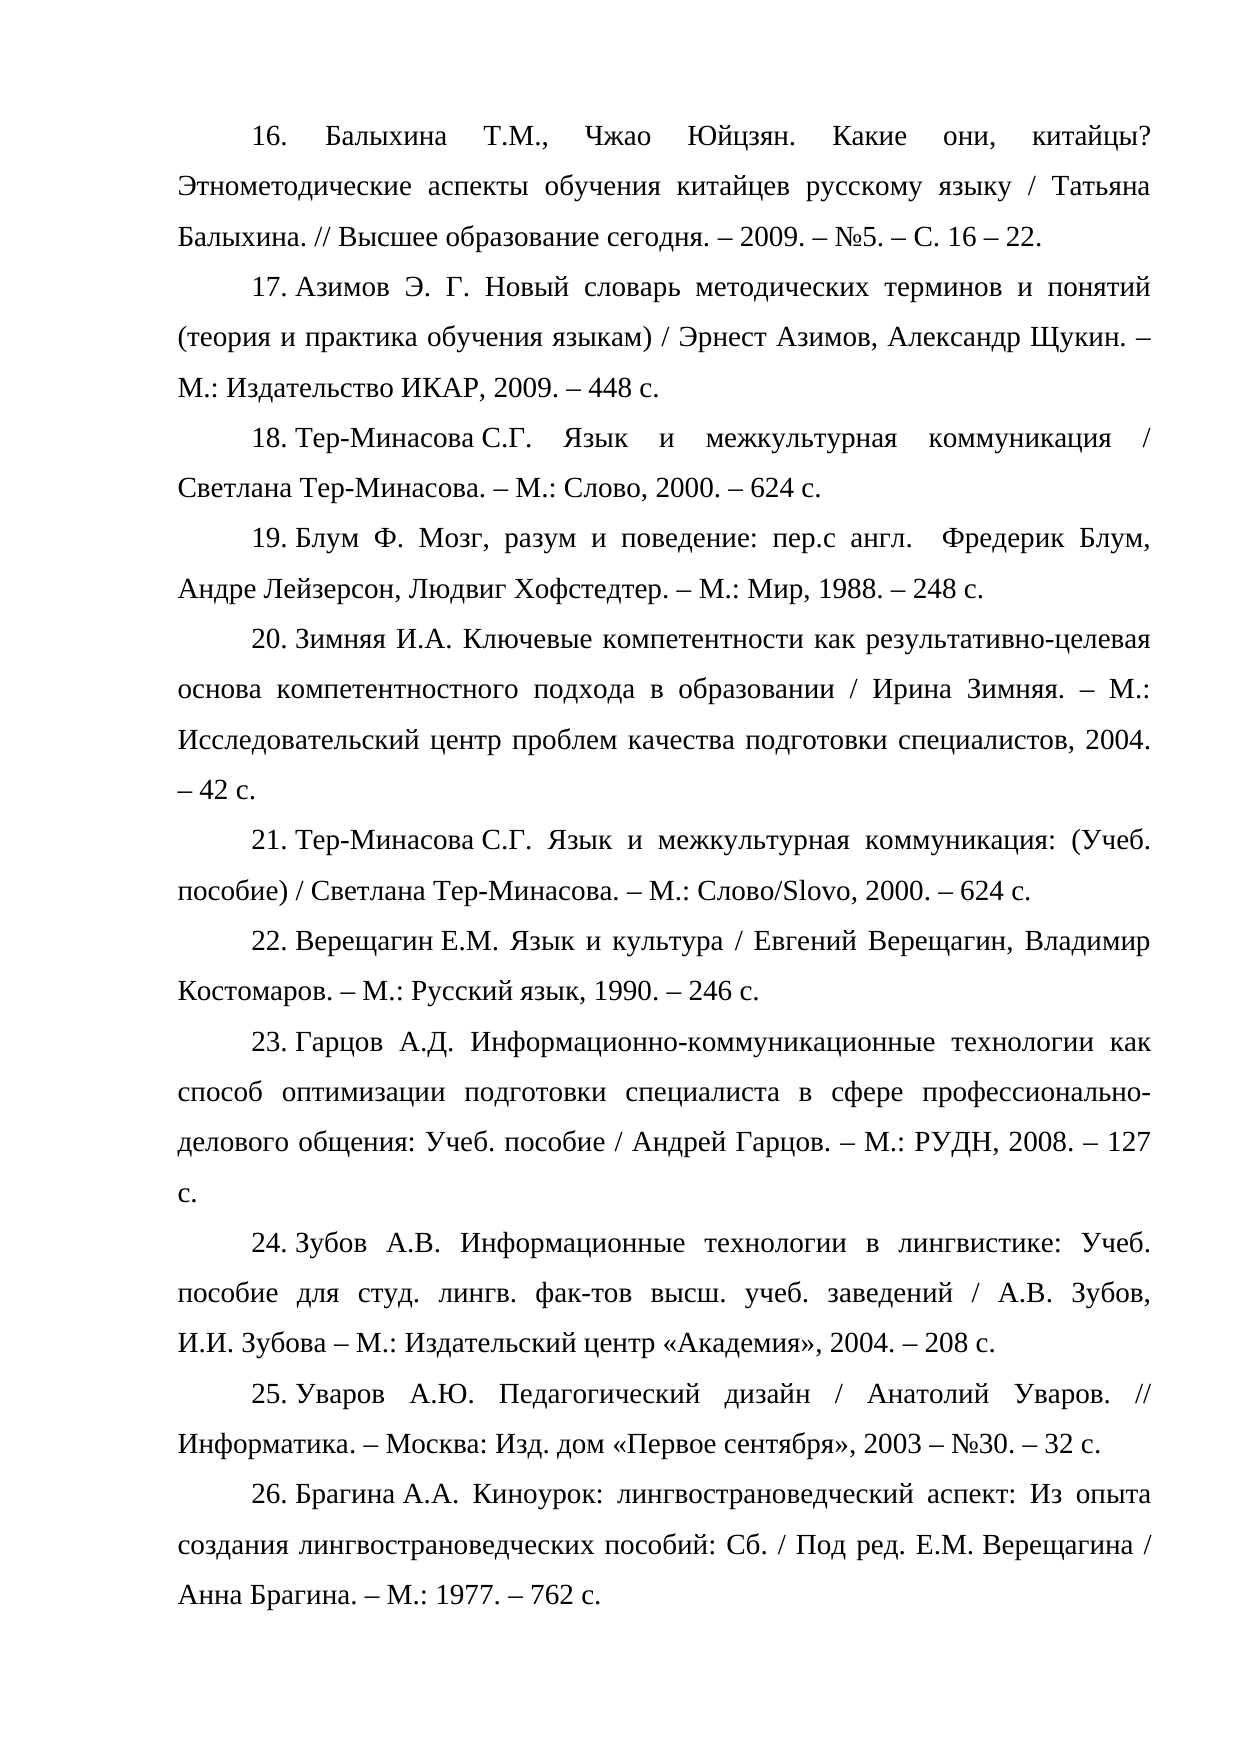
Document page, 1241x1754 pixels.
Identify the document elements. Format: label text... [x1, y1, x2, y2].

list Азимов Э. Г. Новый словарь методических терминов и понятий (теория и практика обучения языкам) / Эрнест Азимов, Александр Щукин. – М.: Издательство ИКАР, 2009. – 448 с. [177, 269, 1152, 403]
list Зимняя И.А. Ключевые компетентности как результативно-целевая основа компетентностного подхода в образовании / Ирина Зимняя. – М.: Исследовательский центр проблем качества подготовки специалистов, 2004. – 42 с. [177, 621, 1152, 806]
list Тер-Минасова С.Г. Язык и межкультурная коммуникация: (Учеб. пособие) / Светлана Тер-Минасова. – М.: Слово/Slovo, 2000. – 624 с. [177, 822, 1152, 906]
list Уваров А.Ю. Педагогический дизайн / Анатолий Уваров. // Информатика. – Москва: Изд. дом «Первое сентября», 2003 – №30. – 32 с. [177, 1376, 1152, 1460]
list Верещагин Е.М. Язык и культура / Евгений Верещагин, Владимир Костомаров. – М.: Русский язык, 1990. – 246 с. [177, 923, 1152, 1007]
list Блум Ф. Мозг, разум и поведение: пер.с англ. Фредерик Блум, Андре Лейзерсон, Людвиг Хофстедтер. – М.: Мир, 1988. – 248 с. [177, 521, 1152, 604]
list Балыхина Т.М., Чжао Юйцзян. Какие они, китайцы? Этнометодические аспекты обучения китайцев русскому языку / Татьяна Балыхина. // Высшее образование сегодня. – 2009. – №5. – С. 16 – 22. [177, 118, 1152, 252]
list Тер-Минасова С.Г. Язык и межкультурная коммуникация / Светлана Тер-Минасова. – М.: Слово, 2000. – 624 с. [177, 420, 1152, 504]
list Зубов А.В. Информационные технологии в лингвистике: Учеб. пособие для студ. лингв. фак-тов высш. учеб. заведений / А.В. Зубов, И.И. Зубова – М.: Издательский центр «Академия», 2004. – 208 с. [177, 1225, 1152, 1359]
list Гарцов А.Д. Информационно-коммуникационные технологии как способ оптимизации подготовки специалиста в сфере профессионально-делового общения: Учеб. пособие / Андрей Гарцов. – М.: РУДН, 2008. – 127 с. [177, 1024, 1152, 1208]
list Брагина А.А. Киноурок: лингвострановедческий аспект: Из опыта создания лингвострановедческих пособий: Сб. / Под ред. Е.М. Верещагина / Анна Брагина. – М.: 1977. – 762 с. [177, 1477, 1152, 1611]
